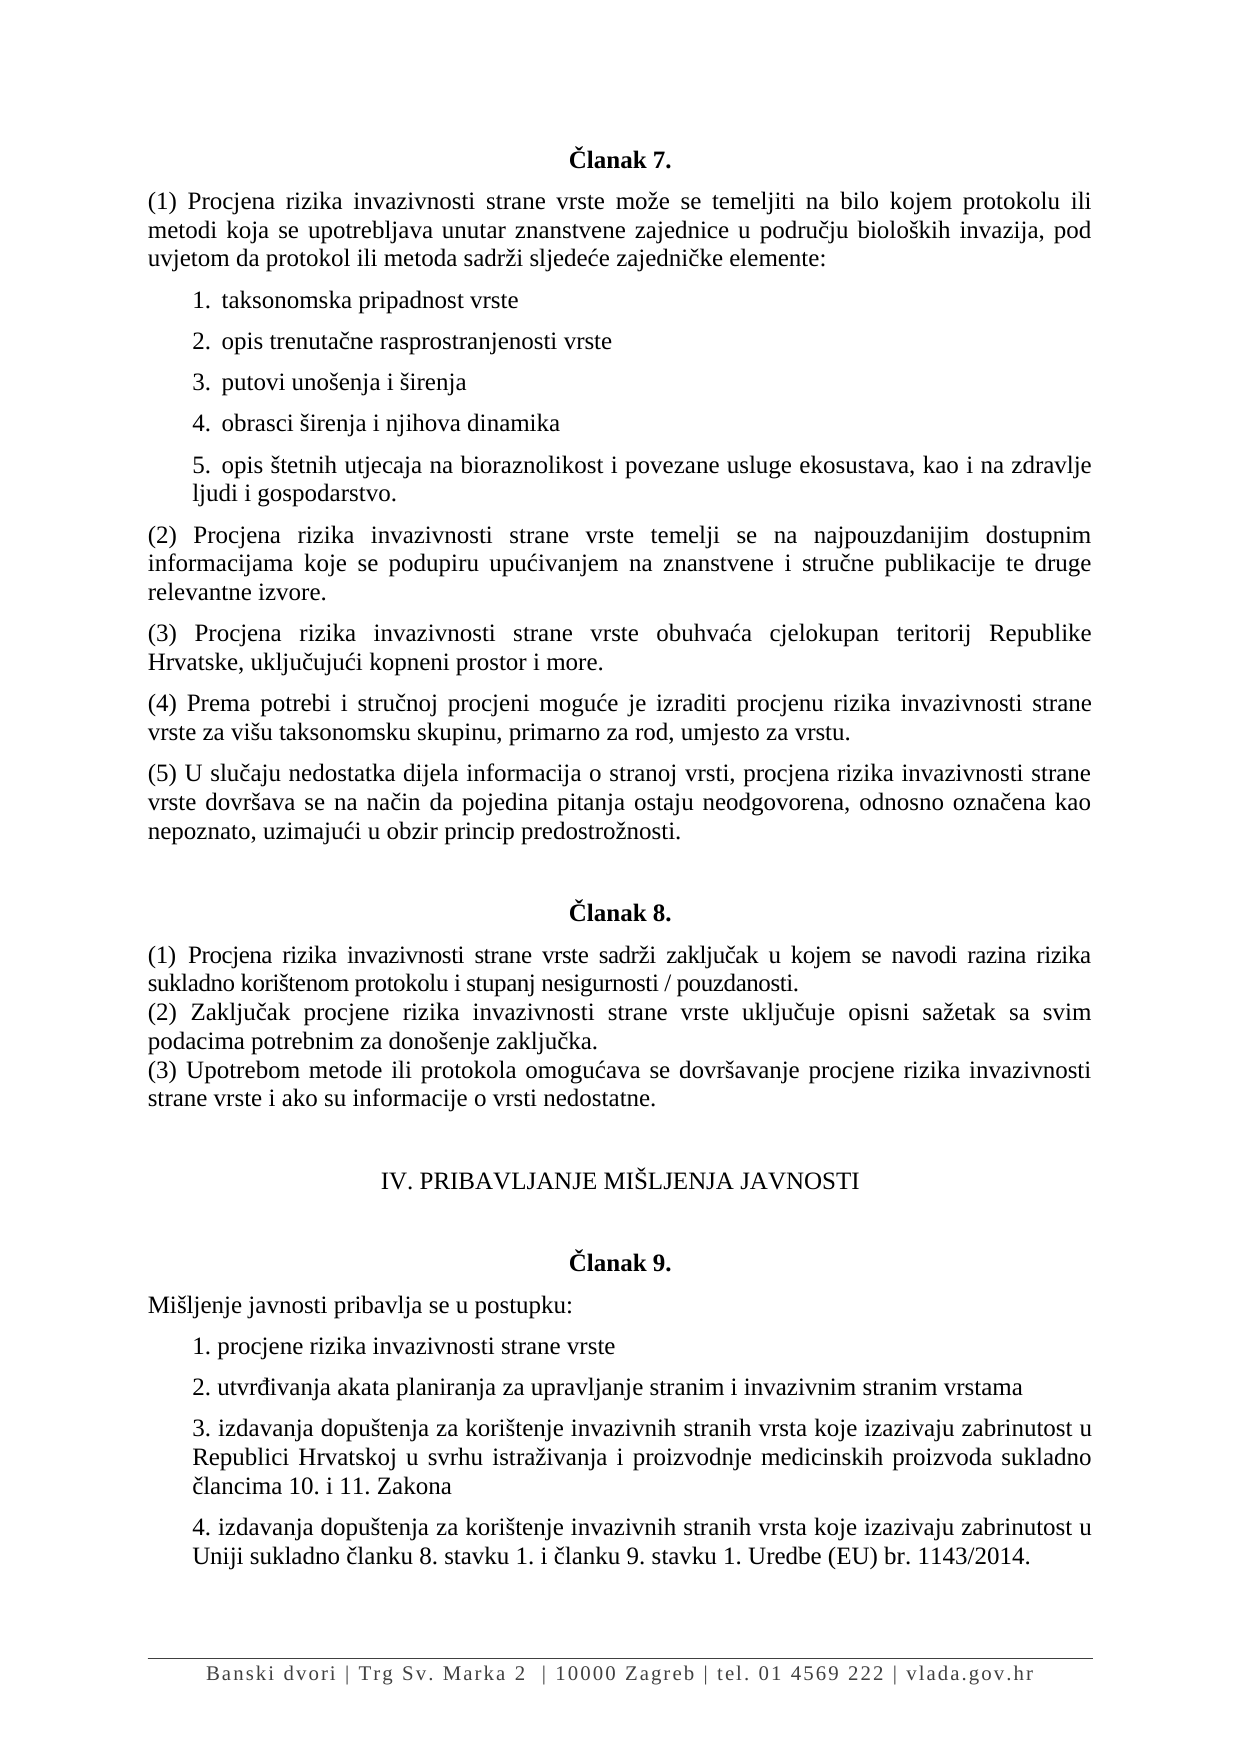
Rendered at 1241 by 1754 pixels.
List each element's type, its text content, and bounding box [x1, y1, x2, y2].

text 2. utvrđivanja akata planiranja za upravljanje stranim i invazivnim stranim vrstama [148, 1372, 1093, 1401]
text (3) Procjena rizika invazivnosti strane vrste obuhvaća cjelokupan teritorij Republike Hrvatske, uključujući kopneni prostor i more. [148, 618, 1093, 676]
list Procjena rizika invazivnosti strane vrste sadrži zaključak u kojem se navodi razina rizika sukladno korištenom protokolu i stupanj nesigurnosti / pouzdanosti. [148, 940, 1093, 997]
text (1) Procjena rizika invazivnosti strane vrste može se temeljiti na bilo kojem protokolu ili metodi koja se upotrebljava unutar znanstvene zajednice u području bioloških invazija, pod uvjetom da protokol ili metoda sadrži sljedeće zajedničke elemente: [148, 186, 1093, 272]
subtitle Članak 7. [148, 145, 1093, 173]
list Upotrebom metode ili protokola omogućava se dovršavanje procjene rizika invazivnosti strane vrste i ako su informacije o vrsti nedostatne. [148, 1055, 1093, 1112]
text (4) Prema potrebi i stručnoj procjeni moguće je izraditi procjenu rizika invazivnosti strane vrste za višu taksonomsku skupinu, primarno za rod, umjesto za vrstu. [148, 688, 1093, 746]
text 5. opis štetnih utjecaja na bioraznolikost i povezane usluge ekosustava, kao i na zdravlje ljudi i gospodarstvo. [192, 450, 1093, 507]
text 1. procjene rizika invazivnosti strane vrste [148, 1331, 1093, 1360]
list Zaključak procjene rizika invazivnosti strane vrste uključuje opisni sažetak sa svim podacima potrebnim za donošenje zaključka. [148, 997, 1093, 1055]
subtitle Članak 8. [148, 898, 1093, 927]
text (5) U slučaju nedostatka dijela informacija o stranoj vrsti, procjena rizika invazivnosti strane vrste dovršava se na način da pojedina pitanja ostaju neodgovorena, odnosno označena kao nepoznato, uzimajući u obzir princip predostrožnosti. [148, 758, 1093, 845]
text 1. taksonomska pripadnost vrste [148, 285, 1093, 313]
text 4. obrasci širenja i njihova dinamika [148, 408, 1093, 437]
subtitle Članak 9. [148, 1248, 1093, 1277]
text 4. izdavanja dopuštenja za korištenje invazivnih stranih vrsta koje izazivaju zabrinutost u Uniji sukladno članku 8. stavku 1. i članku 9. stavku 1. Uredbe (EU) br. 1143/2014. [192, 1512, 1093, 1570]
subtitle IV. PRIBAVLJANJE MIŠLJENJA JAVNOSTI [148, 1166, 1093, 1195]
text Mišljenje javnosti pribavlja se u postupku: [148, 1290, 1093, 1318]
text (2) Procjena rizika invazivnosti strane vrste temelji se na najpouzdanijim dostupnim informacijama koje se podupiru upućivanjem na znanstvene i stručne publikacije te druge relevantne izvore. [148, 520, 1093, 606]
text 2. opis trenutačne rasprostranjenosti vrste [148, 326, 1093, 355]
text 3. izdavanja dopuštenja za korištenje invazivnih stranih vrsta koje izazivaju zabrinutost u Republici Hrvatskoj u svrhu istraživanja i proizvodnje medicinskih proizvoda sukladno člancima 10. i 11. Zakona [192, 1413, 1093, 1500]
text 3. putovi unošenja i širenja [148, 367, 1093, 396]
